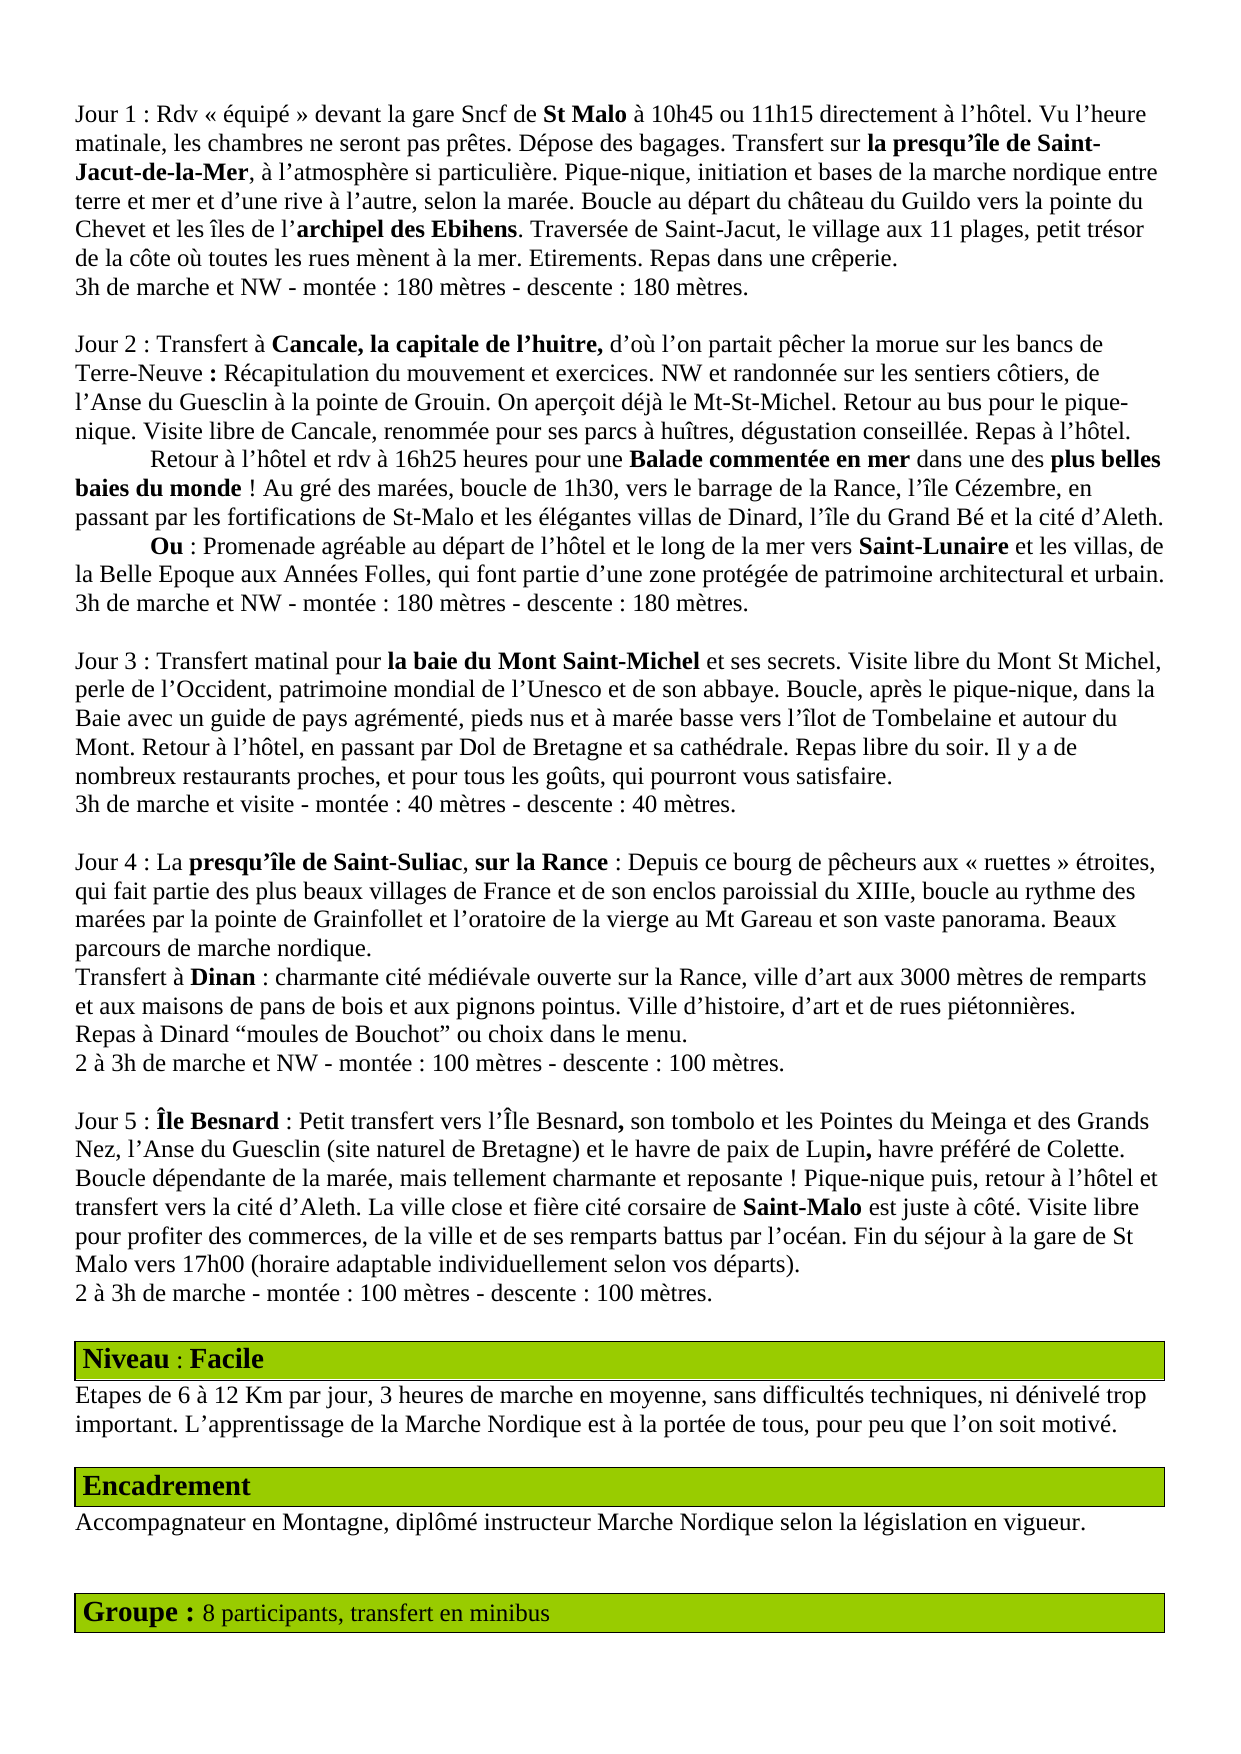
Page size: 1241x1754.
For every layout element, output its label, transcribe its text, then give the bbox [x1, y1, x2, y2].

table_header Niveau : Facile [76, 1342, 1164, 1379]
text Jour 1 : Rdv « équipé » devant la gare Sncf de St Malo à 10h45 ou 11h15 directement à l’hôtel. Vu l’heure matinale, les chambres ne seront pas prêtes. Dépose des bagages. Transfert sur la presqu’île de Saint-Jacut-de-la-Mer, à l’atmosphère si particulière. Pique-nique, initiation et bases de la marche nordique entre terre et mer et d’une rive à l’autre, selon la marée. Boucle au départ du château du Guildo vers la pointe du Chevet et les îles de l’archipel des Ebihens. Traversée de Saint-Jacut, le village aux 11 plages, petit trésor de la côte où toutes les rues mènent à la mer. Etirements. Repas dans une crêperie. [75, 99, 1165, 272]
text 2 à 3h de marche - montée : 100 mètres - descente : 100 mètres. [75, 1278, 1165, 1307]
text Jour 5 : Île Besnard : Petit transfert vers l’Île Besnard, son tombolo et les Pointes du Meinga et des Grands Nez, l’Anse du Guesclin (site naturel de Bretagne) et le havre de paix de Lupin, havre préféré de Colette. Boucle dépendante de la marée, mais tellement charmante et reposante ! Pique-nique puis, retour à l’hôtel et transfert vers la cité d’Aleth. La ville close et fière cité corsaire de Saint-Malo est juste à côté. Visite libre pour profiter des commerces, de la ville et de ses remparts battus par l’océan. Fin du séjour à la gare de St Malo vers 17h00 (horaire adaptable individuellement selon vos départs). [75, 1106, 1165, 1278]
table_header Groupe : 8 participants, transfert en minibus [76, 1594, 1164, 1632]
text Jour 4 : La presqu’île de Saint-Suliac, sur la Rance : Depuis ce bourg de pêcheurs aux « ruettes » étroites, qui fait partie des plus beaux villages de France et de son enclos paroissial du XIIIe, boucle au rythme des marées par la pointe de Grainfollet et l’oratoire de la vierge au Mt Gareau et son vaste panorama. Beaux parcours de marche nordique. [75, 847, 1165, 962]
table_header Encadrement [76, 1468, 1164, 1506]
text Repas à Dinard “moules de Bouchot” ou choix dans le menu. [75, 1019, 1165, 1048]
text Jour 3 : Transfert matinal pour la baie du Mont Saint-Michel et ses secrets. Visite libre du Mont St Michel, perle de l’Occident, patrimoine mondial de l’Unesco et de son abbaye. Boucle, après le pique-nique, dans la Baie avec un guide de pays agrémenté, pieds nus et à marée basse vers l’îlot de Tombelaine et autour du Mont. Retour à l’hôtel, en passant par Dol de Bretagne et sa cathédrale. Repas libre du soir. Il y a de nombreux restaurants proches, et pour tous les goûts, qui pourront vous satisfaire. [75, 646, 1165, 789]
text Retour à l’hôtel et rdv à 16h25 heures pour une Balade commentée en mer dans une des plus belles baies du monde ! Au gré des marées, boucle de 1h30, vers le barrage de la Rance, l’île Cézembre, en passant par les fortifications de St-Malo et les élégantes villas de Dinard, l’île du Grand Bé et la cité d’Aleth. [75, 444, 1165, 531]
text Ou : Promenade agréable au départ de l’hôtel et le long de la mer vers Saint-Lunaire et les villas, de la Belle Epoque aux Années Folles, qui font partie d’une zone protégée de patrimoine architectural et urbain. [75, 531, 1165, 588]
text Jour 2 : Transfert à Cancale, la capitale de l’huitre, d’où l’on partait pêcher la morue sur les bancs de Terre-Neuve : Récapitulation du mouvement et exercices. NW et randonnée sur les sentiers côtiers, de l’Anse du Guesclin à la pointe de Grouin. On aperçoit déjà le Mt-St-Michel. Retour au bus pour le pique-nique. Visite libre de Cancale, renommée pour ses parcs à huîtres, dégustation conseillée. Repas à l’hôtel. [75, 329, 1165, 444]
text 3h de marche et NW - montée : 180 mètres - descente : 180 mètres. [75, 272, 1165, 301]
text Transfert à Dinan : charmante cité médiévale ouverte sur la Rance, ville d’art aux 3000 mètres de remparts et aux maisons de pans de bois et aux pignons pointus. Ville d’histoire, d’art et de rues piétonnières. [75, 962, 1165, 1019]
text 2 à 3h de marche et NW - montée : 100 mètres - descente : 100 mètres. [75, 1048, 1165, 1077]
text Accompagnateur en Montagne, diplômé instructeur Marche Nordique selon la législation en vigueur. [75, 1507, 1165, 1535]
text Etapes de 6 à 12 Km par jour, 3 heures de marche en moyenne, sans difficultés techniques, ni dénivelé trop important. L’apprentissage de la Marche Nordique est à la portée de tous, pour peu que l’on soit motivé. [75, 1381, 1165, 1438]
text 3h de marche et NW - montée : 180 mètres - descente : 180 mètres. [75, 588, 1165, 617]
text 3h de marche et visite - montée : 40 mètres - descente : 40 mètres. [75, 789, 1165, 818]
